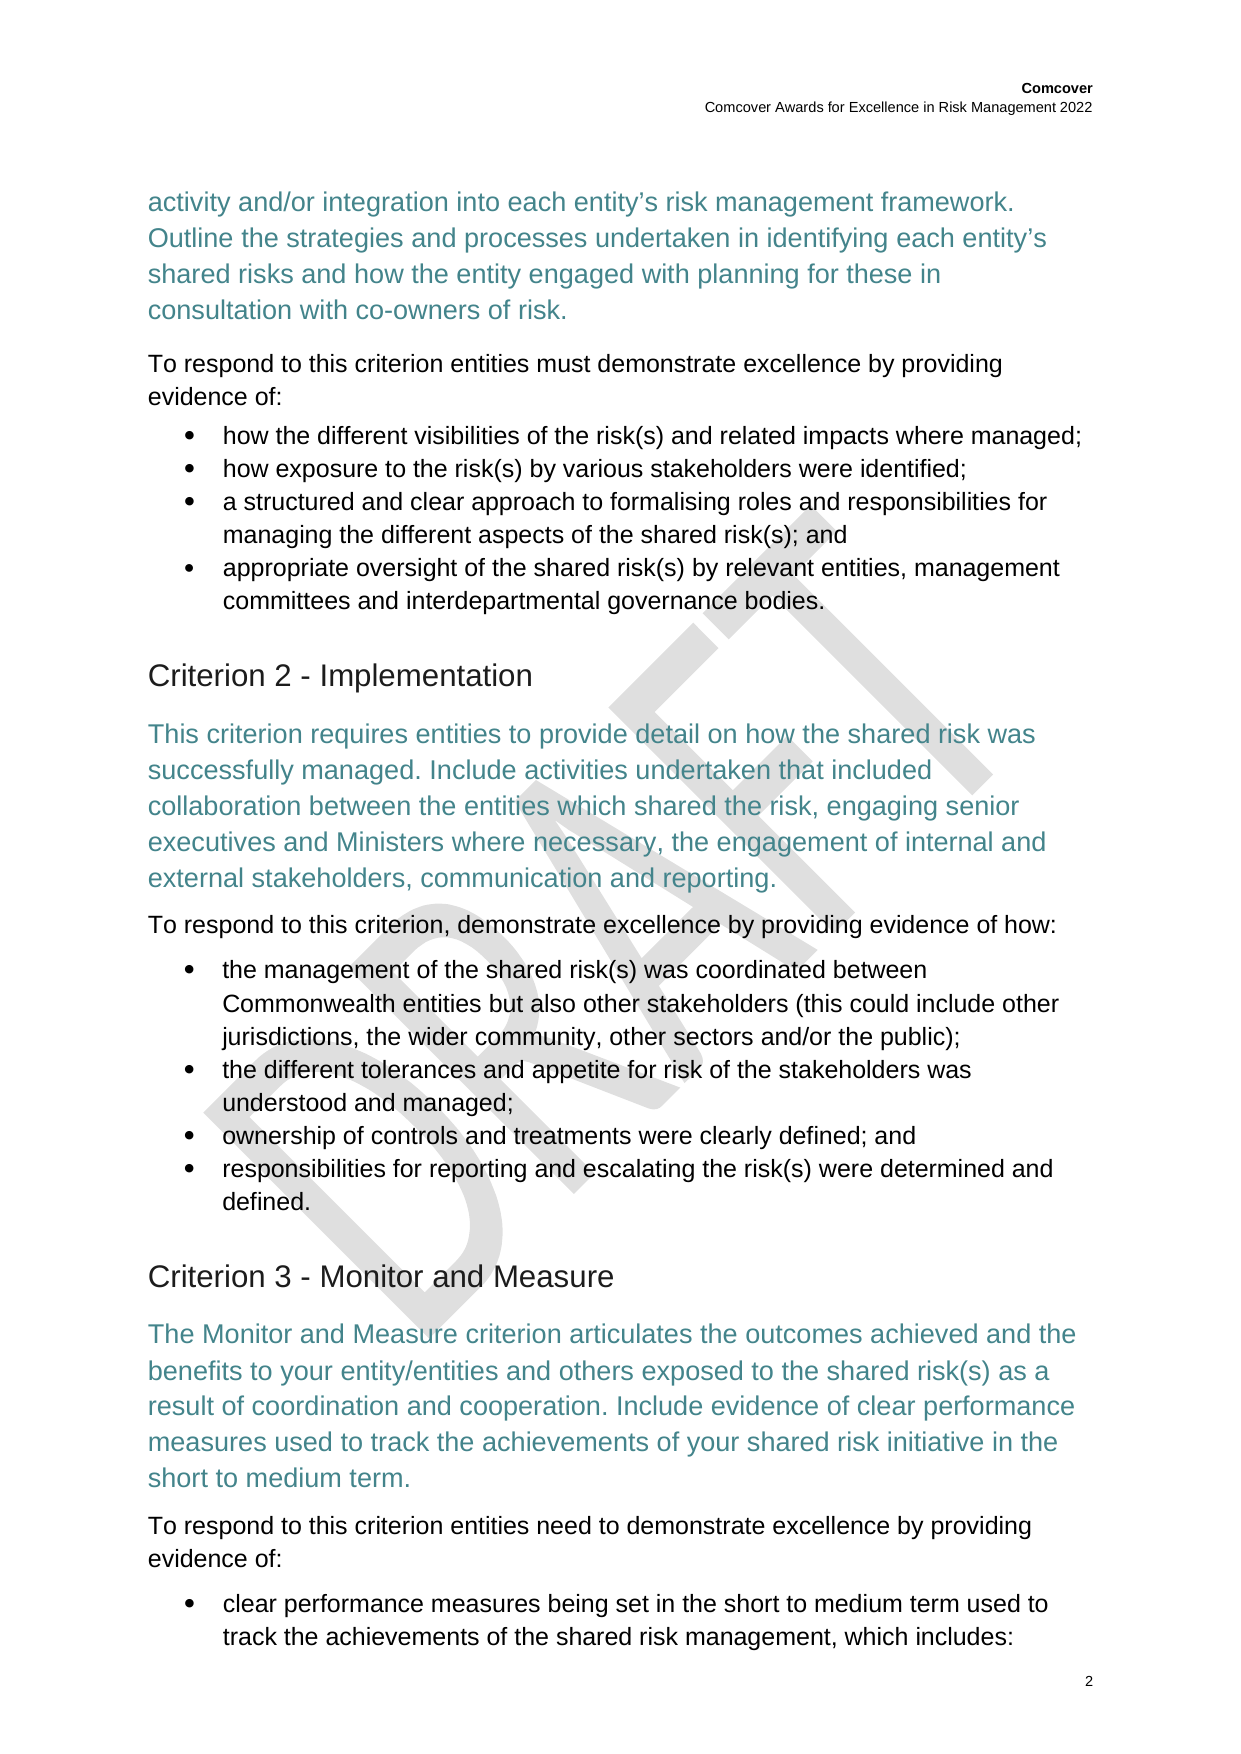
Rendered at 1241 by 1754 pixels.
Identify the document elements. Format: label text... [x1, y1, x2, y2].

list a structured and clear approach to formalising roles and responsibilities for managing the different aspects of the shared risk(s); and [185, 487, 1093, 549]
subtitle The Monitor and Measure criterion articulates the outcomes achieved and the benefits to your entity/entities and others exposed to the shared risk(s) as a result of coordination and cooperation. Include evidence of clear performance measures used to track the achievements of your shared risk initiative in the short to medium term. [148, 1318, 1093, 1493]
list how exposure to the risk(s) by various stakeholders were identified; [185, 454, 1093, 483]
list responsibilities for reporting and escalating the risk(s) were determined and defined. [185, 1154, 1093, 1216]
text To respond to this criterion entities need to demonstrate excellence by providing evidence of: [148, 1511, 1093, 1572]
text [148, 186, 1093, 325]
subtitle Criterion 2 - Implementation [148, 657, 1093, 693]
list appropriate oversight of the shared risk(s) by relevant entities, management committees and interdepartmental governance bodies. [185, 553, 1093, 615]
text To respond to this criterion, demonstrate excellence by providing evidence of how: [148, 910, 1093, 939]
list clear performance measures being set in the short to medium term used to track the achievements of the shared risk management, which includes: [185, 1589, 1093, 1651]
list ownership of controls and treatments were clearly defined; and [185, 1121, 1093, 1150]
list how the different visibilities of the risk(s) and related impacts where managed; [185, 421, 1093, 450]
list the different tolerances and appetite for risk of the stakeholders was understood and managed; [185, 1055, 1093, 1117]
subtitle Criterion 3 - Monitor and Measure [148, 1258, 1093, 1293]
text To respond to this criterion entities must demonstrate excellence by providing evidence of: [148, 349, 1093, 410]
list the management of the shared risk(s) was coordinated between Commonwealth entities but also other stakeholders (this could include other jurisdictions, the wider community, other sectors and/or the public); [185, 956, 1093, 1050]
subtitle This criterion requires entities to provide detail on how the shared risk was successfully managed. Include activities undertaken that included collaboration between the entities which shared the risk, engaging senior executives and Ministers where necessary, the engagement of internal and external stakeholders, communication and reporting. [148, 718, 1093, 893]
